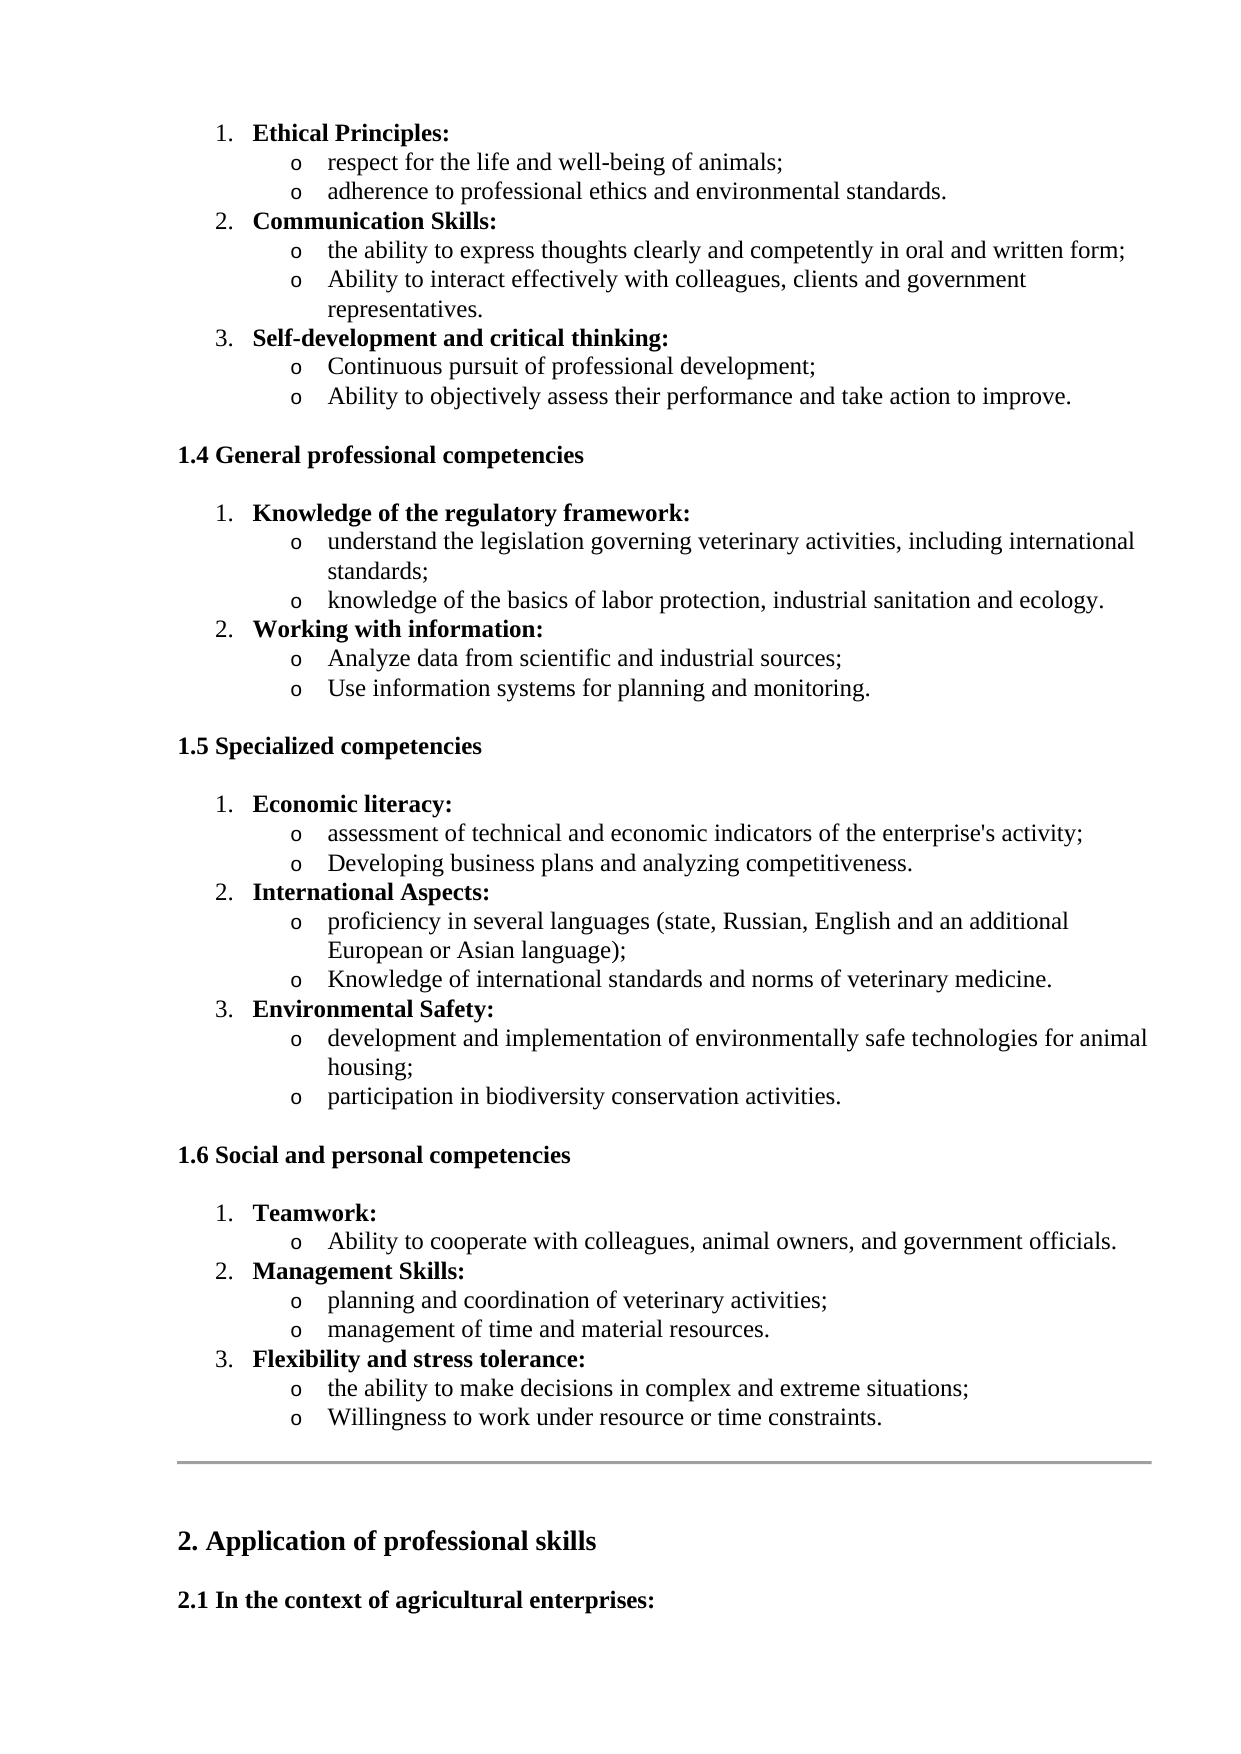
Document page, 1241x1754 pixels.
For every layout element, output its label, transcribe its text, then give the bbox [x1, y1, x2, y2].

text 1.5 Specialized competencies [177, 731, 1152, 760]
list Environmental Safety: [215, 994, 1152, 1023]
list knowledge of the basics of labor protection, industrial sanitation and ecology. [290, 585, 1152, 614]
list planning and coordination of veterinary activities; [290, 1285, 1152, 1314]
list Knowledge of international standards and norms of veterinary medicine. [290, 964, 1152, 994]
text 2.1 In the context of agricultural enterprises: [177, 1585, 1152, 1614]
list Communication Skills: [215, 206, 1152, 235]
list Analyze data from scientific and industrial sources; [290, 643, 1152, 673]
list Management Skills: [215, 1256, 1152, 1285]
text 1.6 Social and personal competencies [177, 1140, 1152, 1168]
text 1.4 General professional competencies [177, 440, 1152, 468]
list Use information systems for planning and monitoring. [290, 673, 1152, 702]
list the ability to make decisions in complex and extreme situations; [290, 1373, 1152, 1402]
list Ability to interact effectively with colleagues, clients and government representatives. [290, 264, 1152, 323]
list the ability to express thoughts clearly and competently in oral and written form; [290, 235, 1152, 264]
list assessment of technical and economic indicators of the enterprise's activity; [290, 818, 1152, 848]
list Teamwork: [215, 1198, 1152, 1226]
list Ethical Principles: [215, 118, 1152, 147]
list understand the legislation governing veterinary activities, including international standards; [290, 526, 1152, 585]
list adherence to professional ethics and environmental standards. [290, 176, 1152, 206]
list participation in biodiversity conservation activities. [290, 1081, 1152, 1111]
list Working with information: [215, 614, 1152, 643]
list development and implementation of environmentally safe technologies for animal housing; [290, 1023, 1152, 1081]
list Continuous pursuit of professional development; [290, 351, 1152, 381]
text 2. Application of professional skills [177, 1524, 1152, 1556]
list Ability to objectively assess their performance and take action to improve. [290, 381, 1152, 411]
list management of time and material resources. [290, 1314, 1152, 1344]
list Ability to cooperate with colleagues, animal owners, and government officials. [290, 1226, 1152, 1256]
list Flexibility and stress tolerance: [215, 1344, 1152, 1373]
list Developing business plans and analyzing competitiveness. [290, 848, 1152, 877]
list respect for the life and well-being of animals; [290, 147, 1152, 176]
list Self-development and critical thinking: [215, 323, 1152, 351]
list Economic literacy: [215, 789, 1152, 818]
list International Aspects: [215, 877, 1152, 906]
list Willingness to work under resource or time constraints. [290, 1402, 1152, 1432]
list proficiency in several languages (state, Russian, English and an additional European or Asian language); [290, 906, 1152, 964]
list Knowledge of the regulatory framework: [215, 498, 1152, 526]
